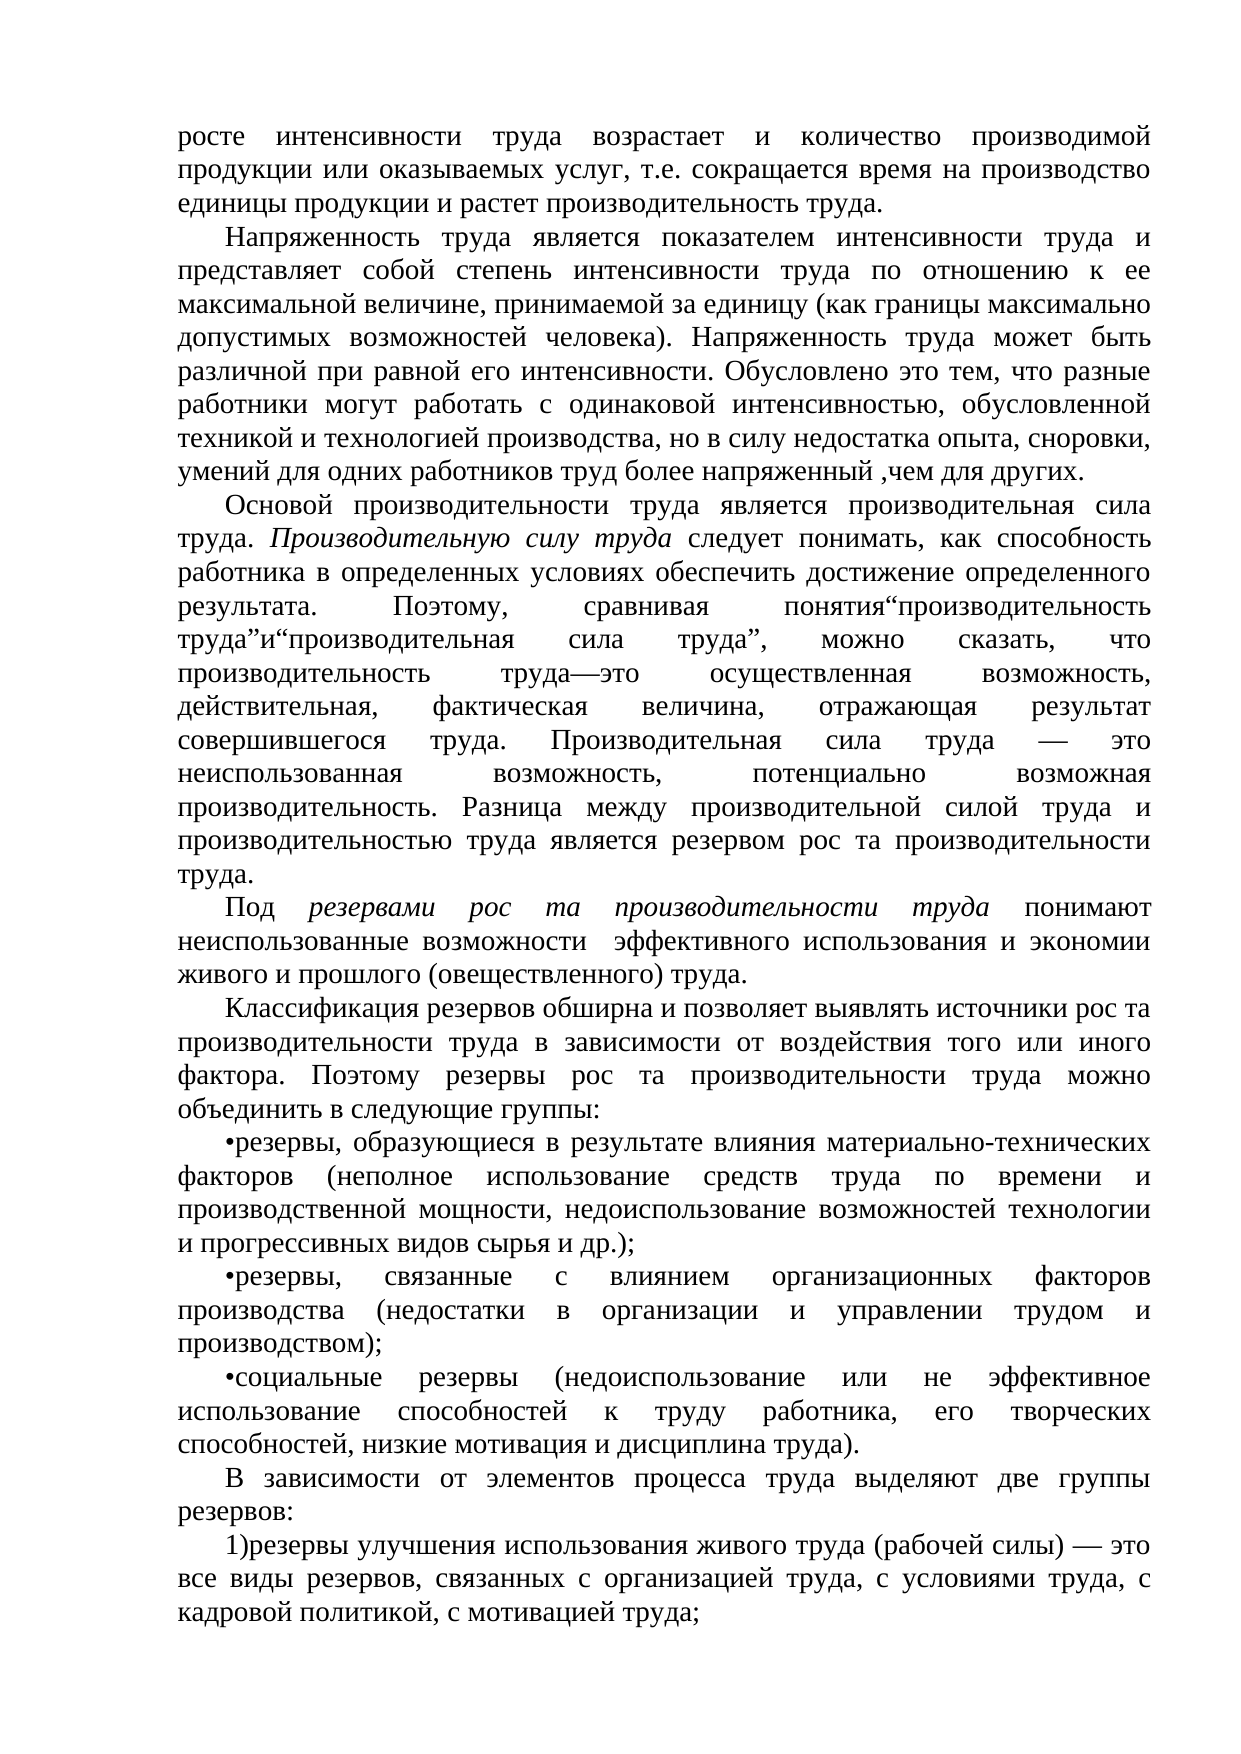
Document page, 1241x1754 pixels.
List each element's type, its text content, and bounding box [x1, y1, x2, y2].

text В зависимости от элементов процесса труда выделяют две группы резервов: [177, 1460, 1152, 1527]
text •социальные резервы (недоиспользование или не эффективное использование способностей к труду работника, его творческих способностей, низкие мотивация и дисциплина труда). [177, 1359, 1152, 1460]
text Основой производительности труда является производительная сила труда. Производительную силу труда следует понимать, как способность работника в определенных условиях обеспечить достижение определенного результата. Поэтому, сравнивая понятия“производительность труда”и“производительная сила труда”, можно сказать, что производительность труда—это осуществленная возможность, действительная, фактическая величина, отражающая результат совершившегося труда. Производительная сила труда — это неиспользованная возможность, потенциально возможная производительность. Разница между производительной силой труда и производительностью труда является резервом рос та производительности труда. [177, 487, 1152, 889]
text •резервы, связанные с влиянием организационных факторов производства (недостатки в организации и управлении трудом и производством); [177, 1258, 1152, 1359]
text Под резервами рос та производительности труда понимают неиспользованные возможности эффективного использования и экономии живого и прошлого (овеществленного) труда. [177, 889, 1152, 990]
text 1)резервы улучшения использования живого труда (рабочей силы) — это все виды резервов, связанных с организацией труда, с условиями труда, с кадровой политикой, с мотивацией труда; [177, 1527, 1152, 1627]
text Классификация резервов обширна и позволяет выявлять источники рос та производительности труда в зависимости от воздействия того или иного фактора. Поэтому резервы рос та производительности труда можно объединить в следующие группы: [177, 990, 1152, 1124]
text Напряженность труда является показателем интенсивности труда и представляет собой степень интенсивности труда по отношению к ее максимальной величине, принимаемой за единицу (как границы максимально допустимых возможностей человека). Напряженность труда может быть различной при равной его интенсивности. Обусловлено это тем, что разные работники могут работать с одинаковой интенсивностью, обусловленной техникой и технологией производства, но в силу недостатка опыта, сноровки, умений для одних работников труд более напряженный ,чем для других. [177, 219, 1152, 487]
text •резервы, образующиеся в результате влияния материально-технических факторов (неполное использование средств труда по времени и производственной мощности, недоиспользование возможностей технологии и прогрессивных видов сырья и др.); [177, 1124, 1152, 1258]
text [177, 118, 1152, 219]
